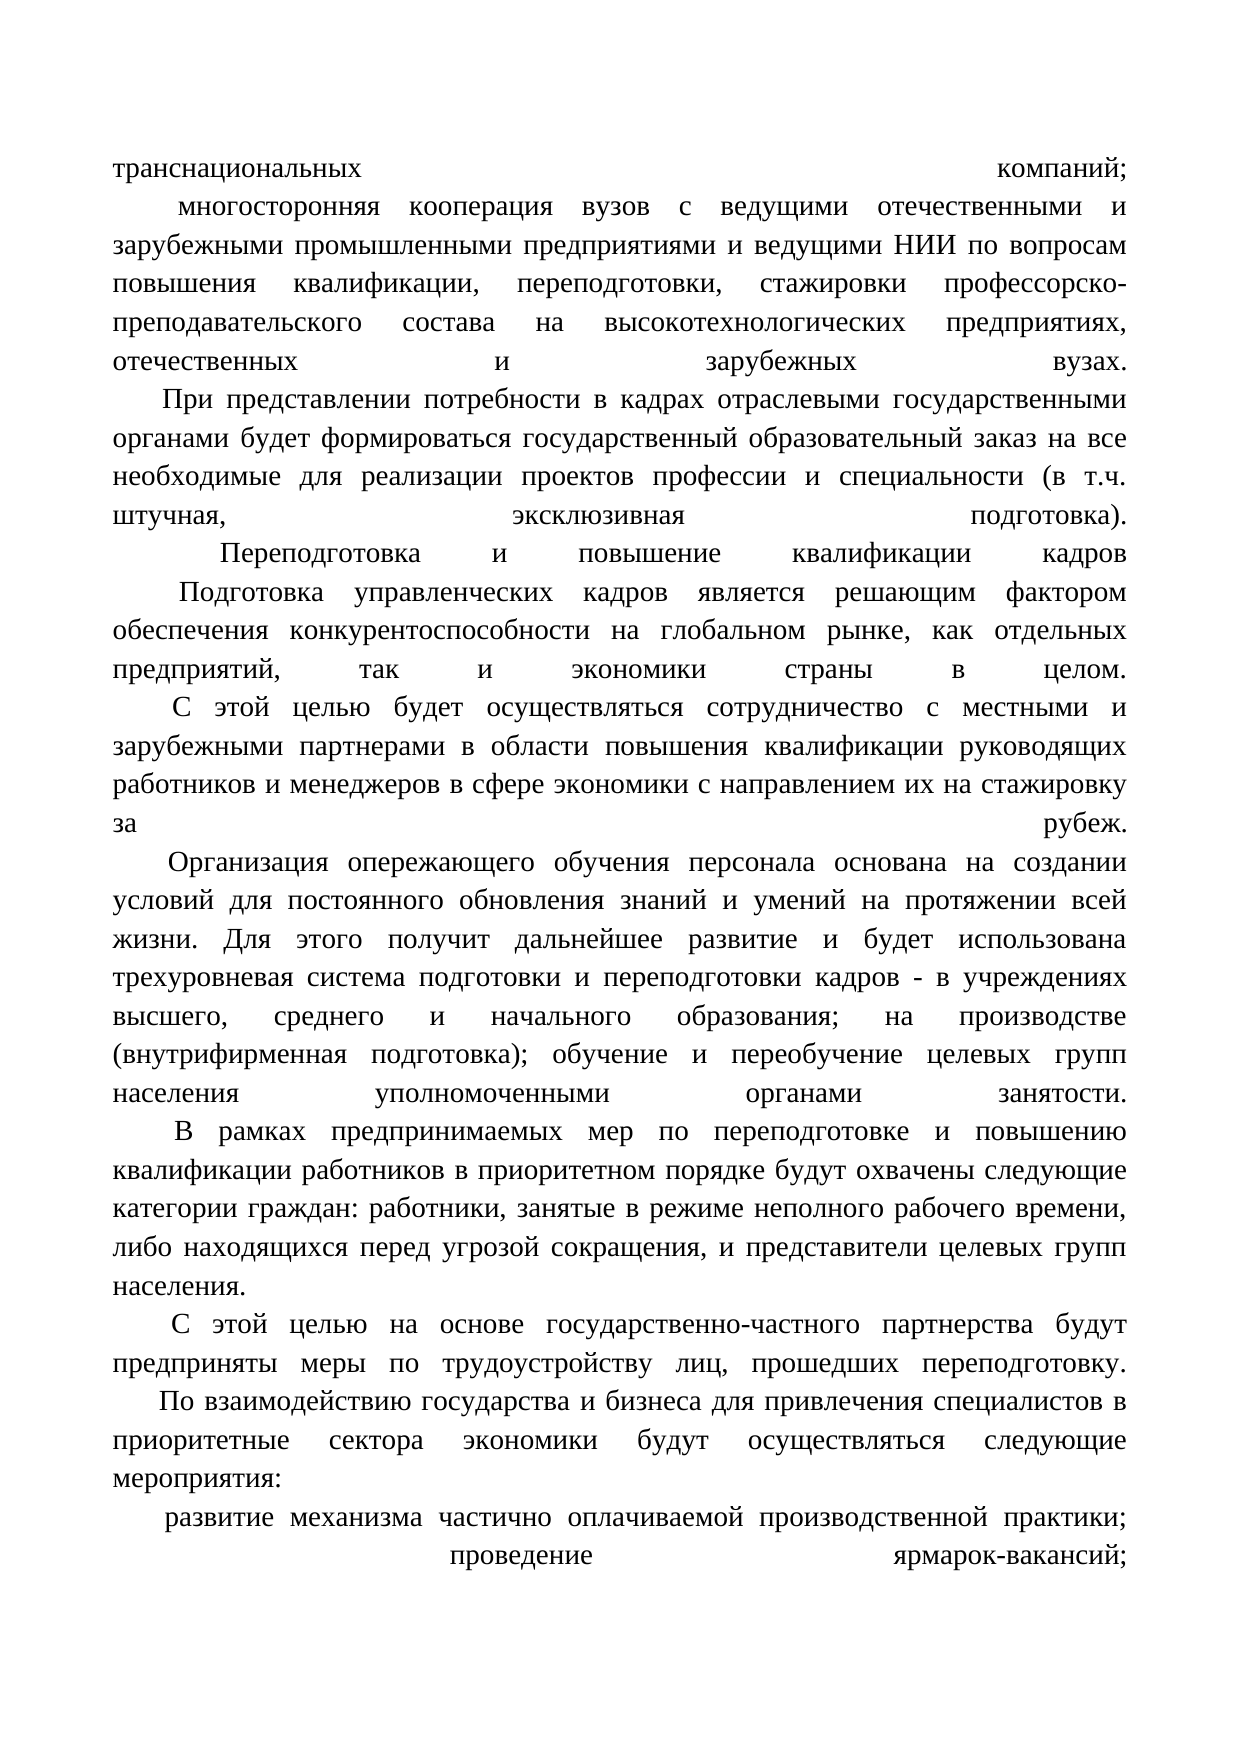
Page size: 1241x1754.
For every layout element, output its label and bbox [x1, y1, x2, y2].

text [112, 150, 1128, 1571]
